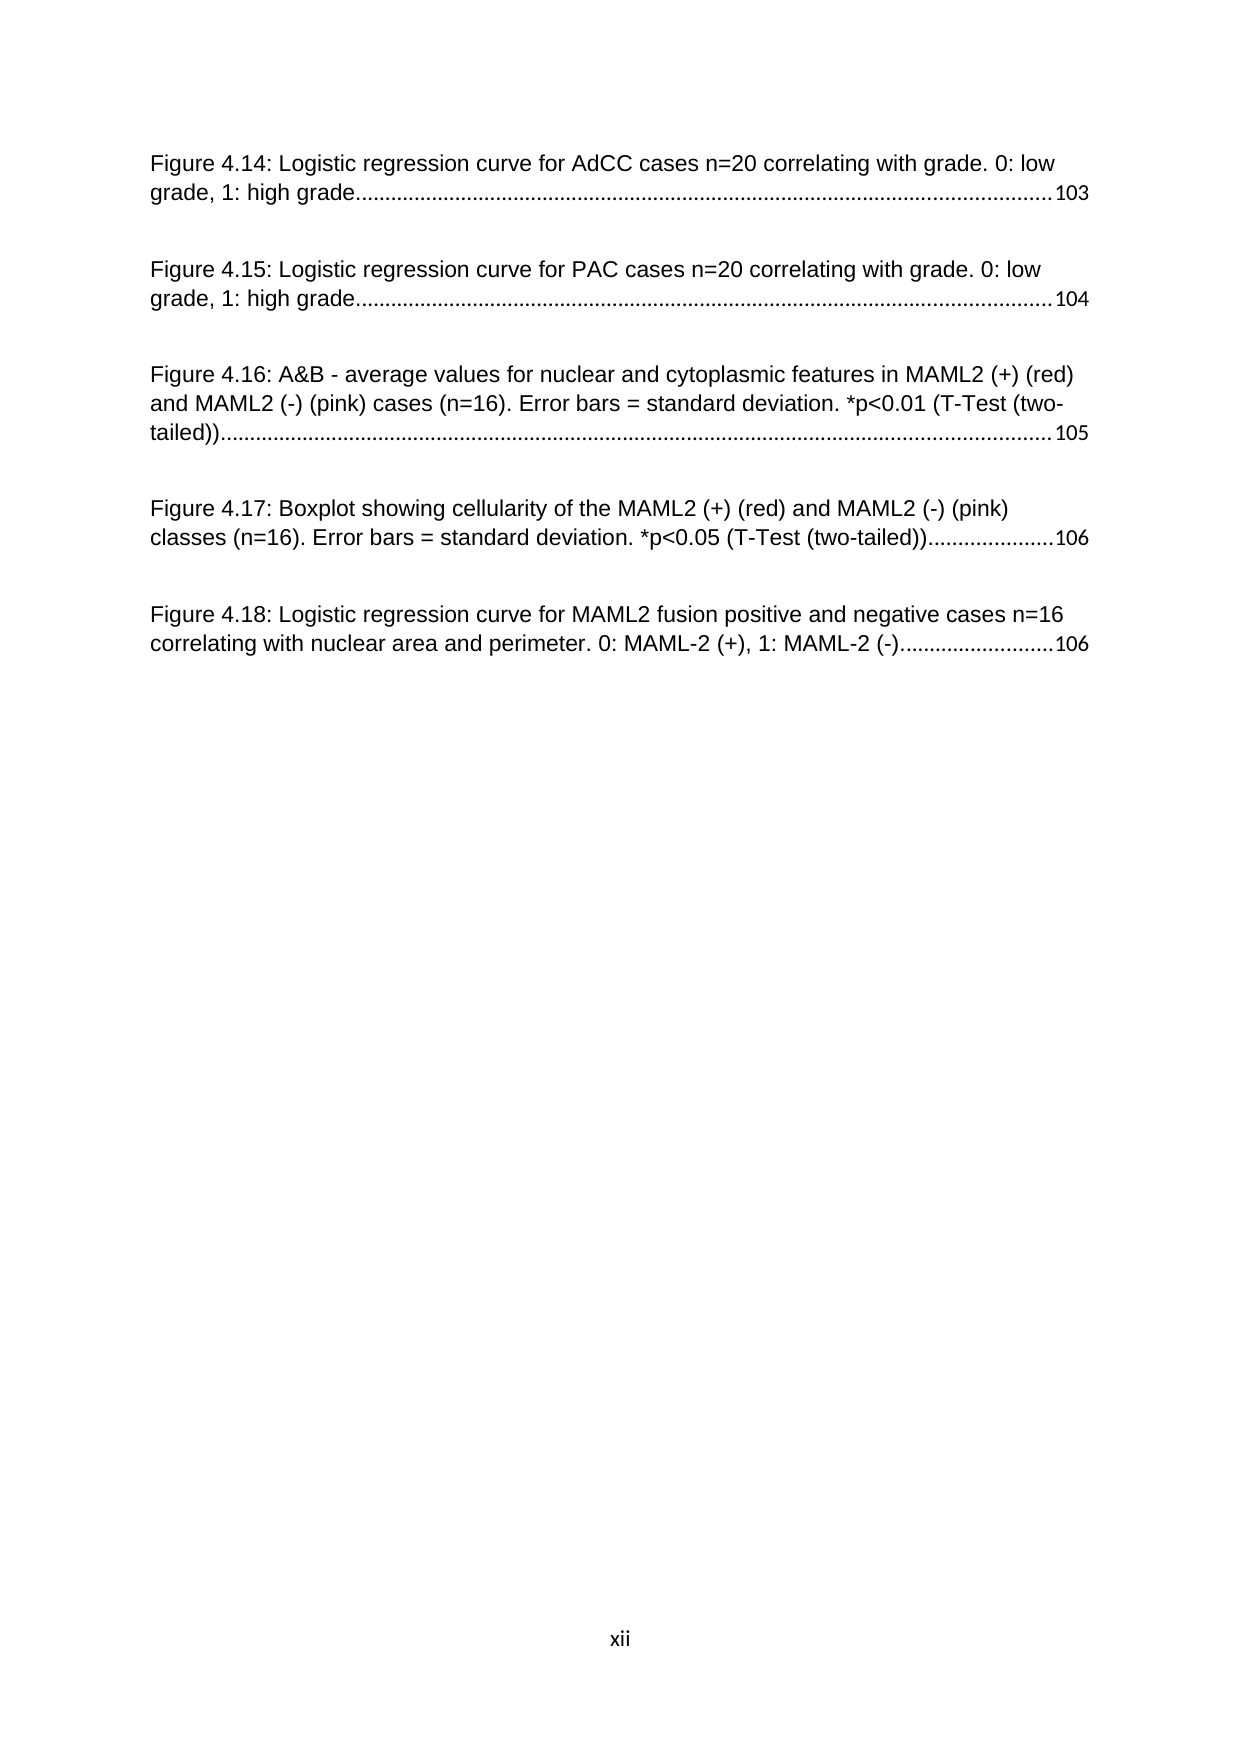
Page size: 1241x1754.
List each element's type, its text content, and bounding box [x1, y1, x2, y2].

text Figure ‎4.18: Logistic regression curve for MAML2 fusion positive and negative cases n=16 correlating with nuclear area and perimeter. 0: MAML-2 (+), 1: MAML-2 (-). 106 [150, 601, 1090, 657]
text Figure ‎4.17: Boxplot showing cellularity of the MAML2 (+) (red) and MAML2 (-) (pink) classes (n=16). Error bars = standard deviation. *p<0.05 (T-Test (two-tailed)). 106 [150, 495, 1090, 551]
text Figure ‎4.15: Logistic regression curve for PAC cases n=20 correlating with grade. 0: low grade, 1: high grade. 104 [150, 256, 1090, 312]
text Figure ‎4.14: Logistic regression curve for AdCC cases n=20 correlating with grade. 0: low grade, 1: high grade. 103 [150, 150, 1090, 206]
text Figure ‎4.16: A&B - average values for nuclear and cytoplasmic features in MAML2 (+) (red) and MAML2 (-) (pink) cases (n=16). Error bars = standard deviation. *p<0.01 (T-Test (two-tailed)). 105 [150, 361, 1090, 446]
